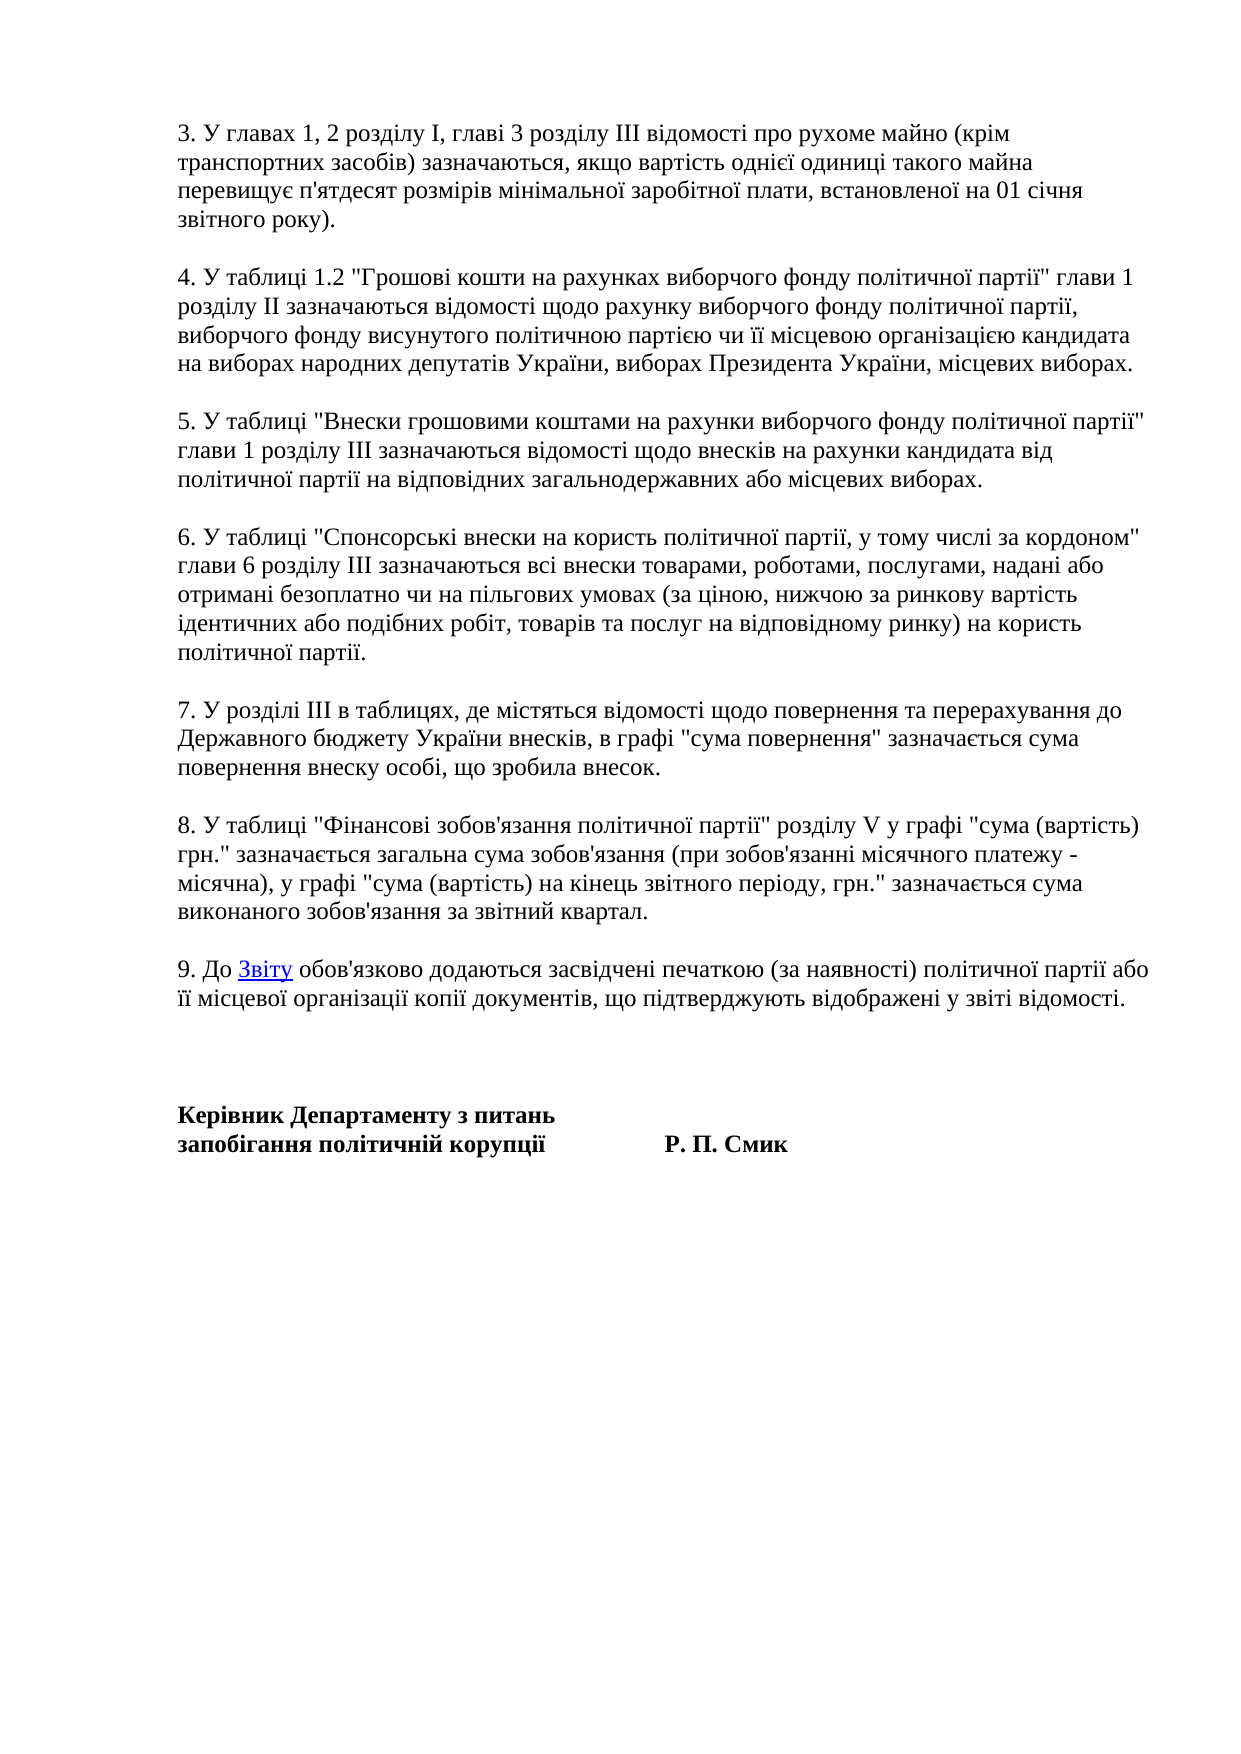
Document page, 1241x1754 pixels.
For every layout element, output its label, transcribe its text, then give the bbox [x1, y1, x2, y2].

text 6. У таблиці "Спонсорські внески на користь політичної партії, у тому числі за кордоном" глави 6 розділу III зазначаються всі внески товарами, роботами, послугами, надані або отримані безоплатно чи на пільгових умовах (за ціною, нижчою за ринкову вартість ідентичних або подібних робіт, товарів та послуг на відповідному ринку) на користь політичної партії. [177, 522, 1152, 666]
text 8. У таблиці "Фінансові зобов'язання політичної партії" розділу V у графі "сума (вартість) грн." зазначається загальна сума зобов'язання (при зобов'язанні місячного платежу - місячна), у графі "сума (вартість) на кінець звітного періоду, грн." зазначається сума виконаного зобов'язання за звітний квартал. [177, 810, 1152, 925]
table_header Керівник Департаменту з питань запобігання політичній корупції [176, 1099, 663, 1159]
table_header Р. П. Смик [663, 1099, 1150, 1159]
text 9. До Звіту обов'язково додаються засвідчені печаткою (за наявності) політичної партії або її місцевої організації копії документів, що підтверджують відображені у звіті відомості. [177, 954, 1152, 1012]
text 3. У главах 1, 2 розділу I, главі 3 розділу III відомості про рухоме майно (крім транспортних засобів) зазначаються, якщо вартість однієї одиниці такого майна перевищує п'ятдесят розмірів мінімальної заробітної плати, встановленої на 01 січня звітного року). [177, 118, 1152, 233]
text 7. У розділі III в таблицях, де містяться відомості щодо повернення та перерахування до Державного бюджету України внесків, в графі "сума повернення" зазначається сума повернення внеску особі, що зробила внесок. [177, 695, 1152, 781]
text 4. У таблиці 1.2 "Грошові кошти на рахунках виборчого фонду політичної партії" глави 1 розділу II зазначаються відомості щодо рахунку виборчого фонду політичної партії, виборчого фонду висунутого політичною партією чи її місцевою організацією кандидата на виборах народних депутатів України, виборах Президента України, місцевих виборах. [177, 262, 1152, 377]
text 5. У таблиці "Внески грошовими коштами на рахунки виборчого фонду політичної партії" глави 1 розділу III зазначаються відомості щодо внесків на рахунки кандидата від політичної партії на відповідних загальнодержавних або місцевих виборах. [177, 406, 1152, 493]
